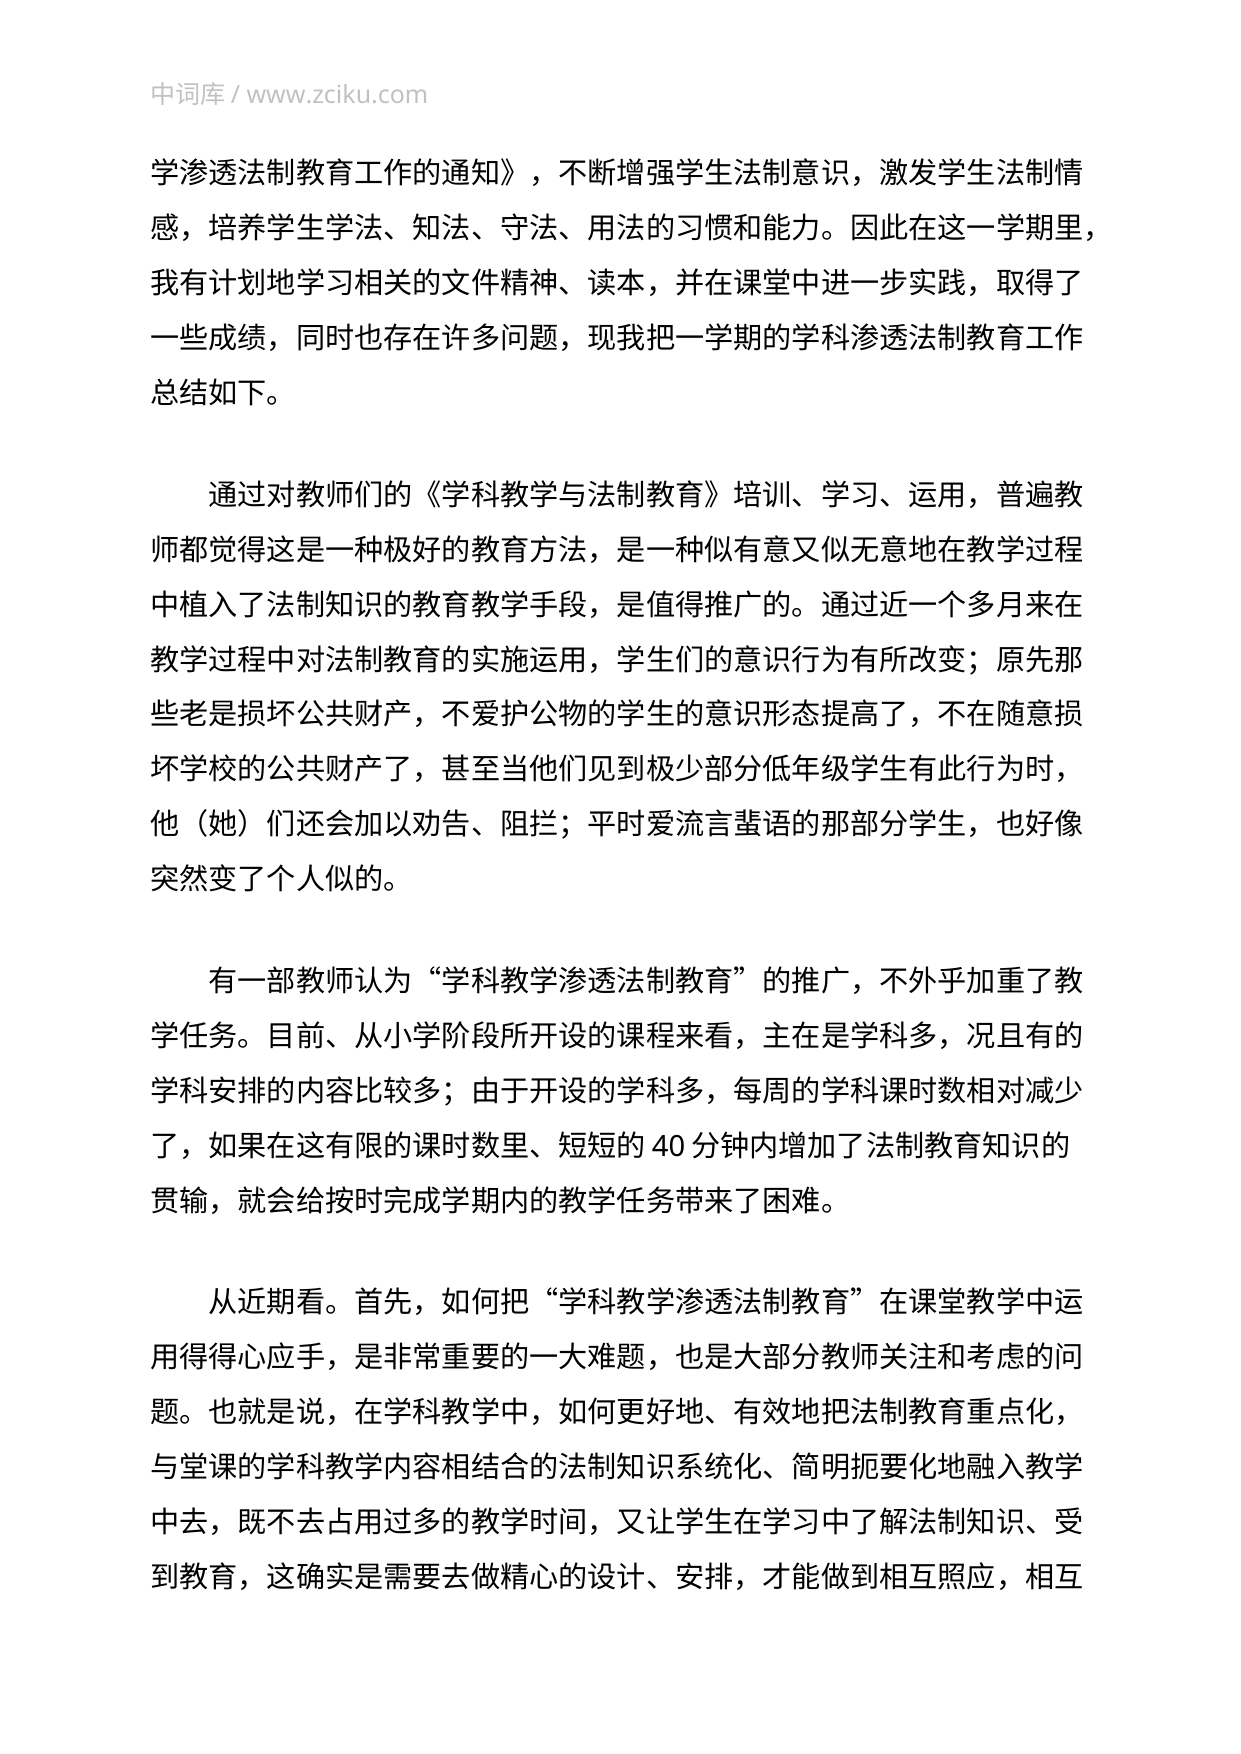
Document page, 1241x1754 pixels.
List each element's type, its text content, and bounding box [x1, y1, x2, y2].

text 有一部教师认为“学科教学渗透法制教育”的推广，不外乎加重了教学任务。目前、从小学阶段所开设的课程来看，主在是学科多，况且有的学科安排的内容比较多；由于开设的学科多，每周的学科课时数相对减少了，如果在这有限的课时数里、短短的40分钟内增加了法制教育知识的贯输，就会给按时完成学期内的教学任务带来了困难。 [150, 957, 1090, 1219]
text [150, 150, 1090, 412]
text 通过对教师们的《学科教学与法制教育》培训、学习、运用，普遍教师都觉得这是一种极好的教育方法，是一种似有意又似无意地在教学过程中植入了法制知识的教育教学手段，是值得推广的。通过近一个多月来在教学过程中对法制教育的实施运用，学生们的意识行为有所改变；原先那些老是损坏公共财产，不爱护公物的学生的意识形态提高了，不在随意损坏学校的公共财产了，甚至当他们见到极少部分低年级学生有此行为时，他（她）们还会加以劝告、阻拦；平时爱流言蜚语的那部分学生，也好像突然变了个人似的。 [150, 471, 1090, 898]
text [150, 1279, 1090, 1596]
